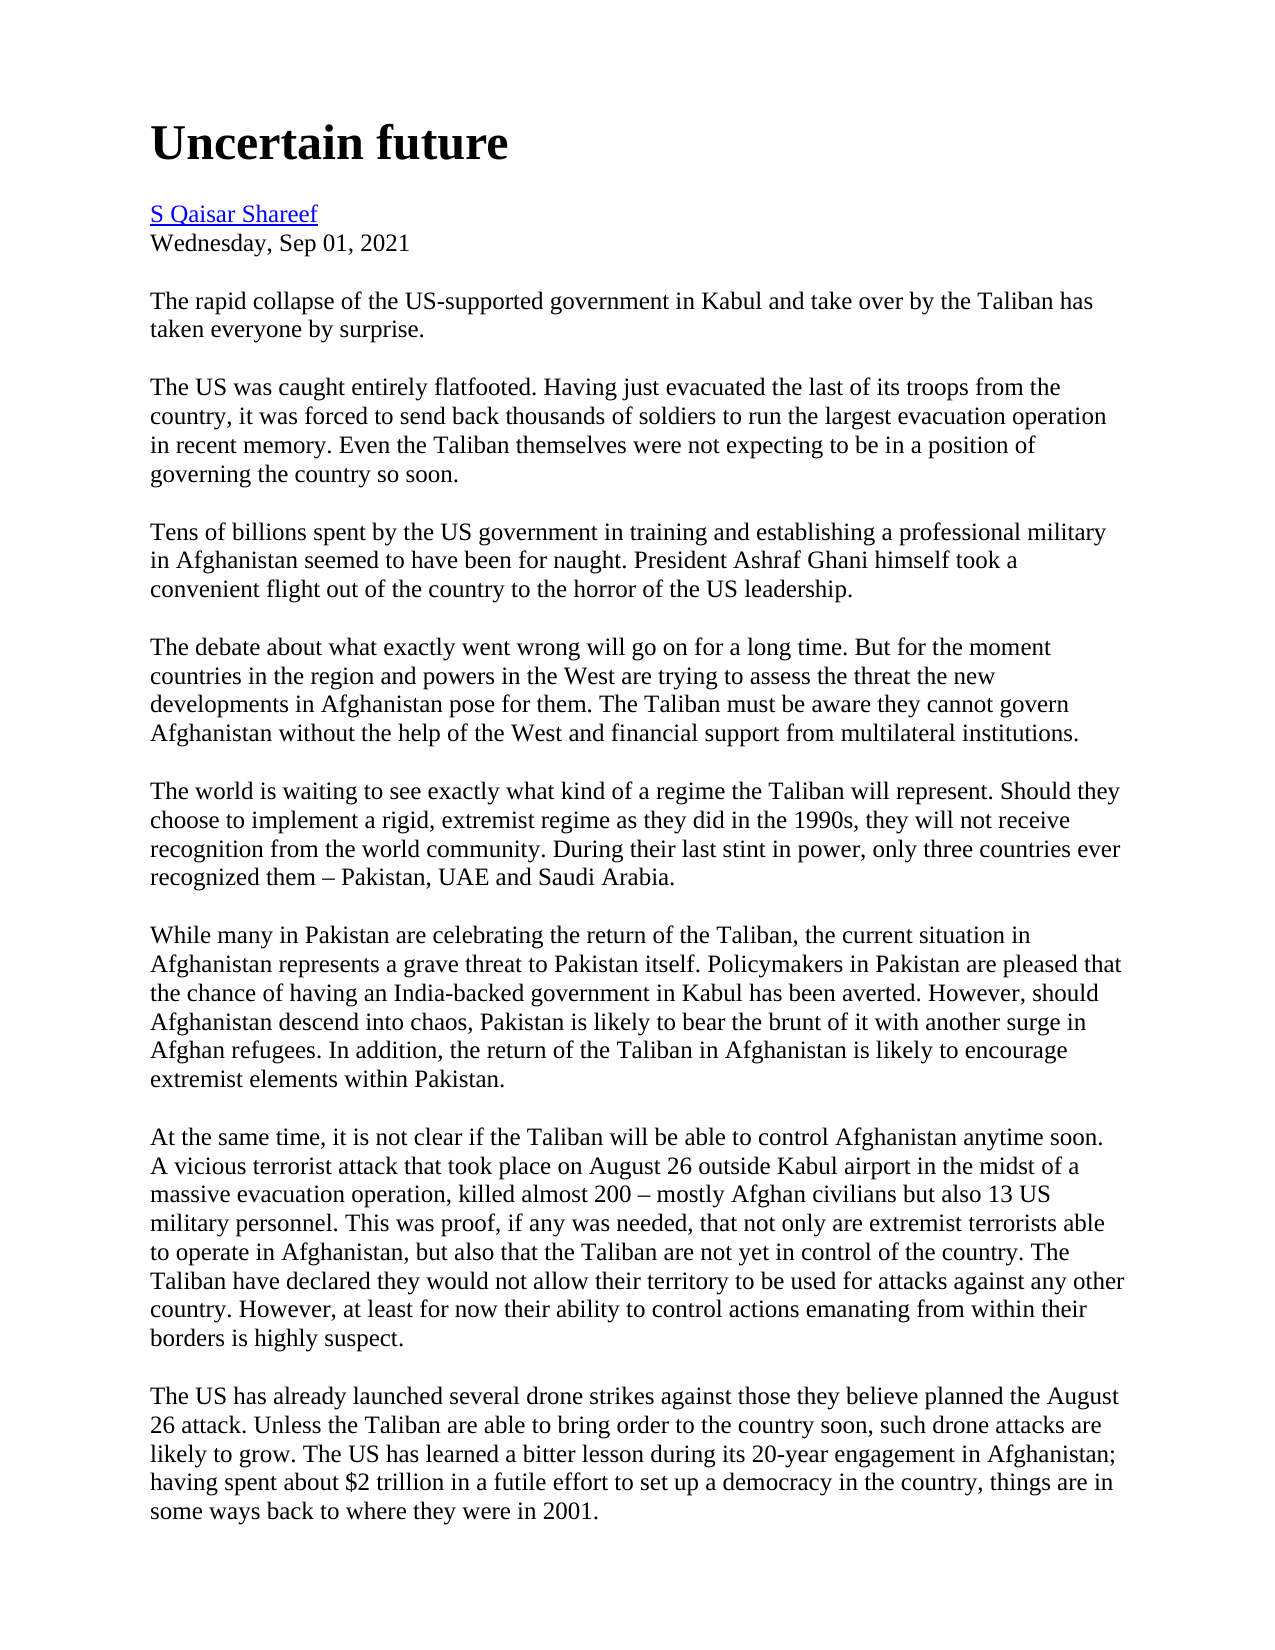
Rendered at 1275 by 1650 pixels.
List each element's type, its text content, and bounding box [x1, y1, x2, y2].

text While many in Pakistan are celebrating the return of the Taliban, the current situation in Afghanistan represents a grave threat to Pakistan itself. Policymakers in Pakistan are pleased that the chance of having an India-backed government in Kabul has been averted. However, should Afghanistan descend into chaos, Pakistan is likely to bear the brunt of it with another surge in Afghan refugees. In addition, the return of the Taliban in Afghanistan is likely to encourage extremist elements within Pakistan. [150, 920, 1125, 1093]
text Tens of billions spent by the US government in training and establishing a professional military in Afghanistan seemed to have been for naught. President Ashraf Ghani himself took a convenient flight out of the country to the horror of the US leadership. [150, 517, 1125, 603]
text Uncertain future [150, 112, 1125, 170]
text The US was caught entirely flatfooted. Having just evacuated the last of its troops from the country, it was forced to send back thousands of soldiers to run the largest evacuation operation in recent memory. Even the Taliban themselves were not expecting to be in a position of governing the country so soon. [150, 372, 1125, 487]
text Wednesday, Sep 01, 2021 [150, 228, 1125, 257]
text The US has already launched several drone strikes against those they believe planned the August 26 attack. Unless the Taliban are able to bring order to the country soon, such drone attacks are likely to grow. The US has learned a bitter lesson during its 20-year engagement in Afghanistan; having spent about $2 trillion in a futile effort to set up a democracy in the country, things are in some ways back to where they were in 2001. [150, 1381, 1125, 1525]
text The rapid collapse of the US-supported government in Kabul and take over by the Taliban has taken everyone by surprise. [150, 286, 1125, 343]
text The debate about what exactly went wrong will go on for a long time. But for the moment countries in the region and powers in the West are trying to assess the threat the new developments in Afghanistan pose for them. The Taliban must be aware they cannot govern Afghanistan without the help of the West and financial support from multilateral institutions. [150, 632, 1125, 747]
text S Qaisar Shareef [150, 199, 1125, 228]
text At the same time, it is not clear if the Taliban will be able to control Afghanistan anytime soon. A vicious terrorist attack that took place on August 26 outside Kabul airport in the midst of a massive evacuation operation, killed almost 200 – mostly Afghan civilians but also 13 US military personnel. This was proof, if any was needed, that not only are extremist terrorists able to operate in Afghanistan, but also that the Taliban are not yet in control of the country. The Taliban have declared they would not allow their territory to be used for attacks against any other country. However, at least for now their ability to control actions emanating from within their borders is highly suspect. [150, 1122, 1125, 1352]
text The world is waiting to see exactly what kind of a regime the Taliban will represent. Should they choose to implement a rigid, extremist regime as they did in the 1990s, they will not receive recognition from the world community. During their last stint in power, only three countries ever recognized them – Pakistan, UAE and Saudi Arabia. [150, 776, 1125, 891]
